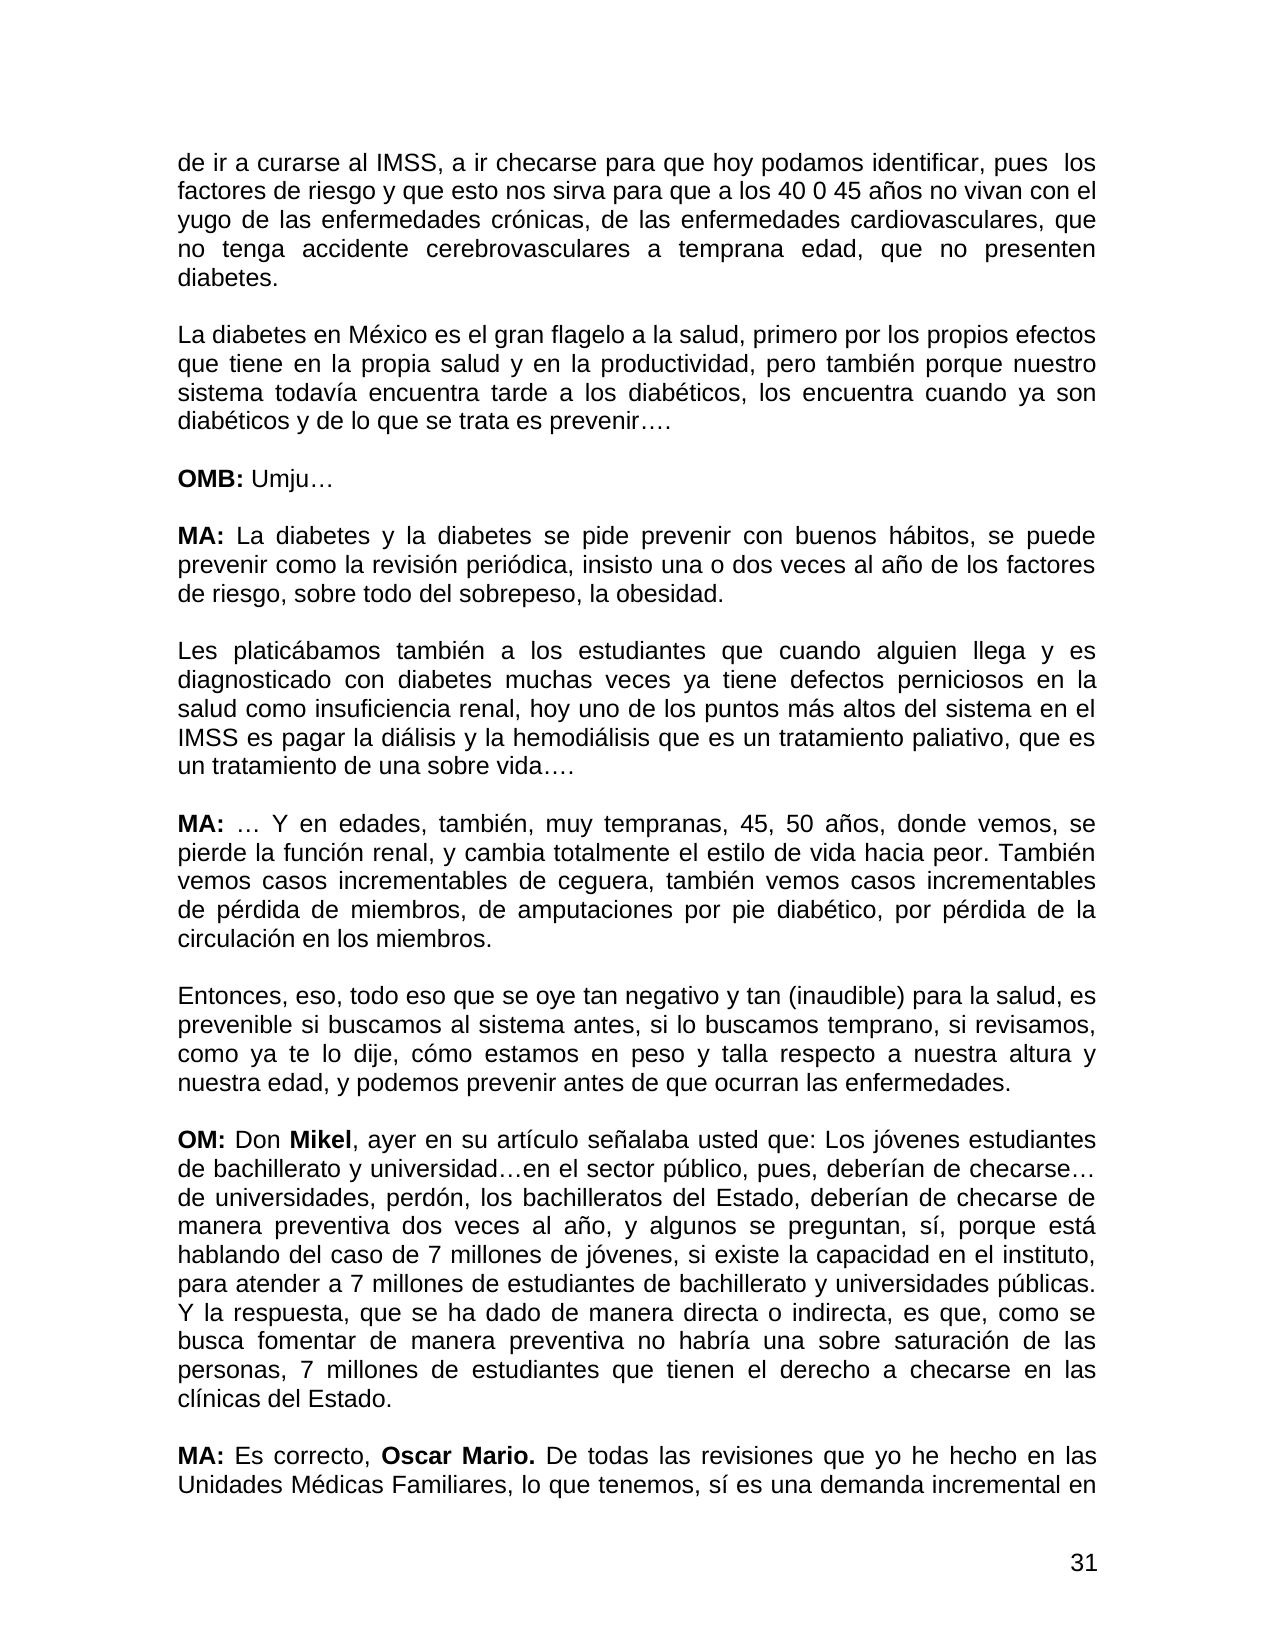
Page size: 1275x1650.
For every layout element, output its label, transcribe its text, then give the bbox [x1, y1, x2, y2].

text OMB: Umju… [177, 464, 1098, 493]
text La diabetes en México es el gran flagelo a la salud, primero por los propios efectos que tiene en la propia salud y en la productividad, pero también porque nuestro sistema todavía encuentra tarde a los diabéticos, los encuentra cuando ya son diabéticos y de lo que se trata es prevenir…. [177, 320, 1098, 435]
text MA: La diabetes y la diabetes se pide prevenir con buenos hábitos, se puede prevenir como la revisión periódica, insisto una o dos veces al año de los factores de riesgo, sobre todo del sobrepeso, la obesidad. [177, 521, 1098, 608]
text MA: … Y en edades, también, muy tempranas, 45, 50 años, donde vemos, se pierde la función renal, y cambia totalmente el estilo de vida hacia peor. También vemos casos incrementables de ceguera, también vemos casos incrementables de pérdida de miembros, de amputaciones por pie diabético, por pérdida de la circulación en los miembros. [177, 809, 1098, 953]
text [177, 1441, 1098, 1499]
text Les platicábamos también a los estudiantes que cuando alguien llega y es diagnosticado con diabetes muchas veces ya tiene defectos perniciosos en la salud como insuficiencia renal, hoy uno de los puntos más altos del sistema en el IMSS es pagar la diálisis y la hemodiálisis que es un tratamiento paliativo, que es un tratamiento de una sobre vida…. [177, 636, 1098, 780]
text OM: Don Mikel, ayer en su artículo señalaba usted que: Los jóvenes estudiantes de bachillerato y universidad…en el sector público, pues, deberían de checarse… de universidades, perdón, los bachilleratos del Estado, deberían de checarse de manera preventiva dos veces al año, y algunos se preguntan, sí, porque está hablando del caso de 7 millones de jóvenes, si existe la capacidad en el instituto, para atender a 7 millones de estudiantes de bachillerato y universidades públicas. Y la respuesta, que se ha dado de manera directa o indirecta, es que, como se busca fomentar de manera preventiva no habría una sobre saturación de las personas, 7 millones de estudiantes que tienen el derecho a checarse en las clínicas del Estado. [177, 1125, 1098, 1413]
text Entonces, eso, todo eso que se oye tan negativo y tan (inaudible) para la salud, es prevenible si buscamos al sistema antes, si lo buscamos temprano, si revisamos, como ya te lo dije, cómo estamos en peso y talla respecto a nuestra altura y nuestra edad, y podemos prevenir antes de que ocurran las enfermedades. [177, 981, 1098, 1096]
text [177, 148, 1098, 291]
